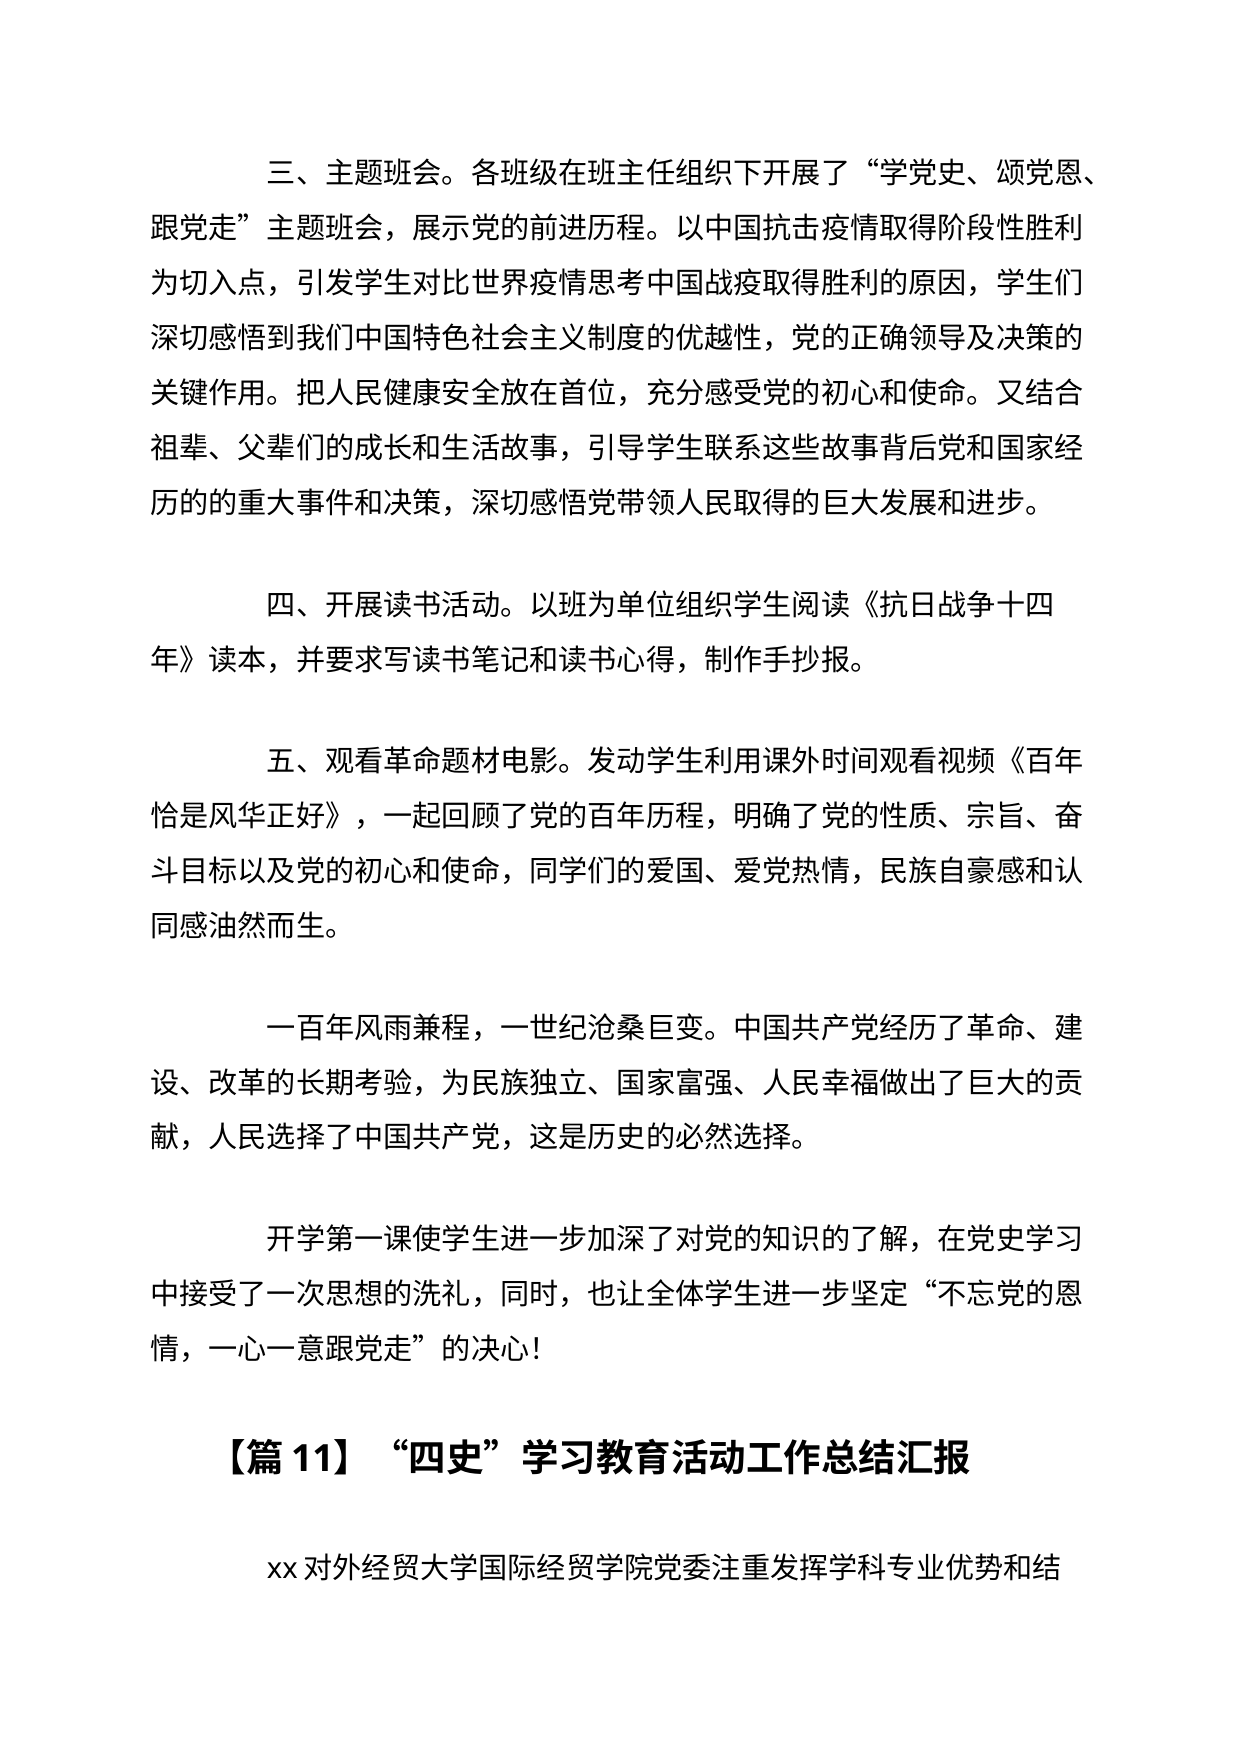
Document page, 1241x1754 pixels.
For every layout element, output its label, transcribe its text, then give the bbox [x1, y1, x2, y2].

text 开学第一课使学生进一步加深了对党的知识的了解，在党史学习中接受了一次思想的洗礼，同时，也让全体学生进一步坚定“不忘党的恩情，一心一意跟党走”的决心！ [150, 1216, 1090, 1368]
text 【篇11】“四史”学习教育活动工作总结汇报 [150, 1427, 1090, 1482]
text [150, 1545, 1090, 1587]
text 三、主题班会。各班级在班主任组织下开展了“学党史、颂党恩、跟党走”主题班会，展示党的前进历程。以中国抗击疫情取得阶段性胜利为切入点，引发学生对比世界疫情思考中国战疫取得胜利的原因，学生们深切感悟到我们中国特色社会主义制度的优越性，党的正确领导及决策的关键作用。把人民健康安全放在首位，充分感受党的初心和使命。又结合祖辈、父辈们的成长和生活故事，引导学生联系这些故事背后党和国家经历的的重大事件和决策，深切感悟党带领人民取得的巨大发展和进步。 [150, 150, 1090, 522]
text 一百年风雨兼程，一世纪沧桑巨变。中国共产党经历了革命、建设、改革的长期考验，为民族独立、国家富强、人民幸福做出了巨大的贡献，人民选择了中国共产党，这是历史的必然选择。 [150, 1004, 1090, 1156]
text 四、开展读书活动。以班为单位组织学生阅读《抗日战争十四年》读本，并要求写读书笔记和读书心得，制作手抄报。 [150, 581, 1090, 678]
text 五、观看革命题材电影。发动学生利用课外时间观看视频《百年恰是风华正好》，一起回顾了党的百年历程，明确了党的性质、宗旨、奋斗目标以及党的初心和使命，同学们的爱国、爱党热情，民族自豪感和认同感油然而生。 [150, 738, 1090, 945]
